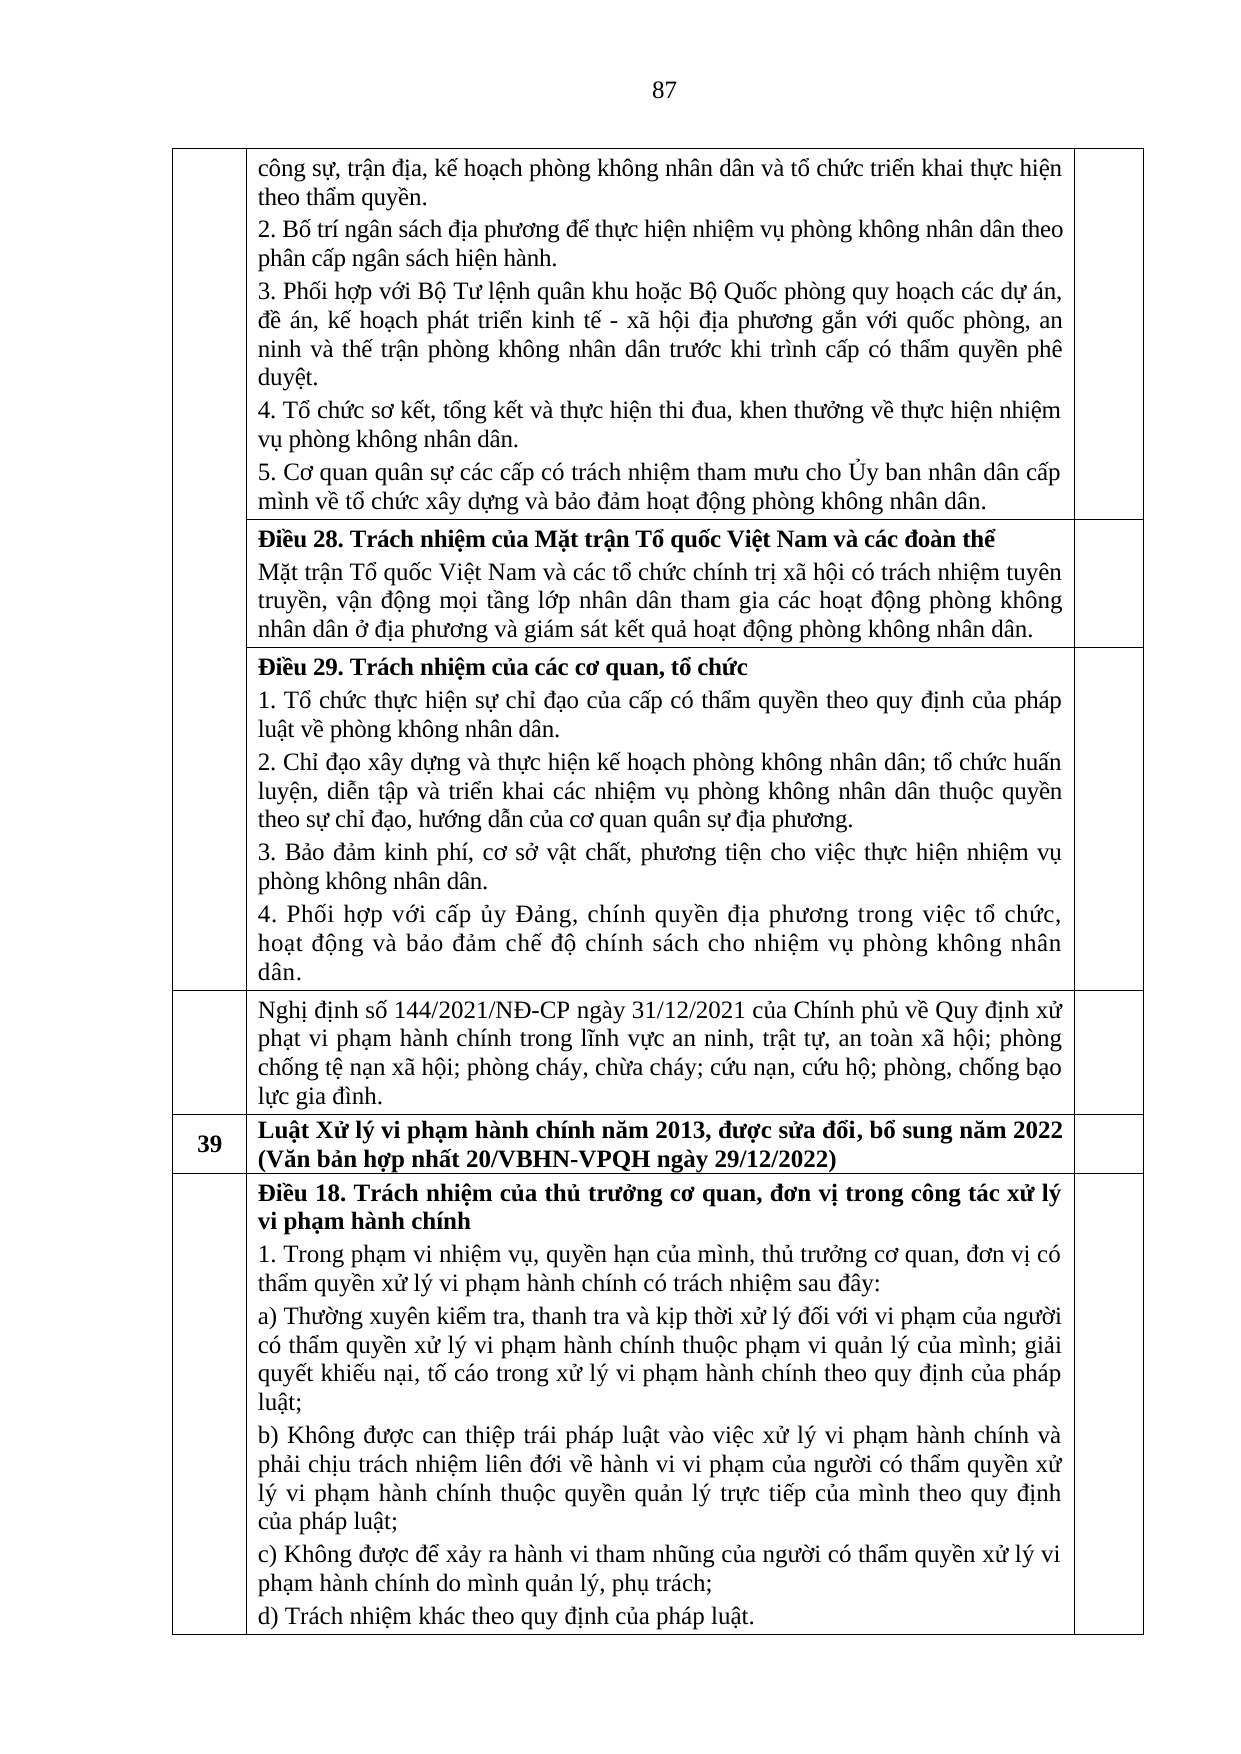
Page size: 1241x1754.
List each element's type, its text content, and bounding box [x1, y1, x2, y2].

table_cell Điều 28. Trách nhiệm của Mặt trận Tổ quốc Việt Nam và các đoàn thể Mặt trận Tổ quốc Việt Nam và các tổ chức chính trị xã hội có trách nhiệm tuyên truyền, vận động mọi tầng lớp nhân dân tham gia các hoạt động phòng không nhân dân ở địa phương và giám sát kết quả hoạt động phòng không nhân dân. [247, 520, 1074, 647]
table_cell Luật Xử lý vi phạm hành chính năm 2013, được sửa đổi, bổ sung năm 2022 (Văn bản hợp nhất 20/VBHN-VPQH ngày 29/12/2022) [247, 1115, 1074, 1172]
table_cell Nghị định số 144/2021/NĐ-CP ngày 31/12/2021 của Chính phủ về Quy định xử phạt vi phạm hành chính trong lĩnh vực an ninh, trật tự, an toàn xã hội; phòng chống tệ nạn xã hội; phòng cháy, chừa cháy; cứu nạn, cứu hộ; phòng, chống bạo lực gia đình. [247, 991, 1074, 1114]
table_cell [1075, 149, 1143, 519]
table_cell [1075, 648, 1143, 989]
table_cell [1075, 991, 1143, 1114]
table_cell Điều 29. Trách nhiệm của các cơ quan, tổ chức 1. Tổ chức thực hiện sự chỉ đạo của cấp có thẩm quyền theo quy định của pháp luật về phòng không nhân dân. 2. Chỉ đạo xây dựng và thực hiện kế hoạch phòng không nhân dân; tổ chức huấn luyện, diễn tập và triển khai các nhiệm vụ phòng không nhân dân thuộc quyền theo sự chỉ đạo, hướng dẫn của cơ quan quân sự địa phương. 3. Bảo đảm kinh phí, cơ sở vật chất, phương tiện cho việc thực hiện nhiệm vụ phòng không nhân dân. 4. Phối hợp với cấp ủy Đảng, chính quyền địa phương trong việc tổ chức, hoạt động và bảo đảm chế độ chính sách cho nhiệm vụ phòng không nhân dân. [247, 648, 1074, 989]
table_cell [1075, 520, 1143, 647]
table_cell [173, 1174, 246, 1634]
table_cell [173, 991, 246, 1114]
table_cell [1075, 1174, 1143, 1634]
table_cell 39 [173, 1115, 246, 1172]
table_cell [1075, 1115, 1143, 1172]
